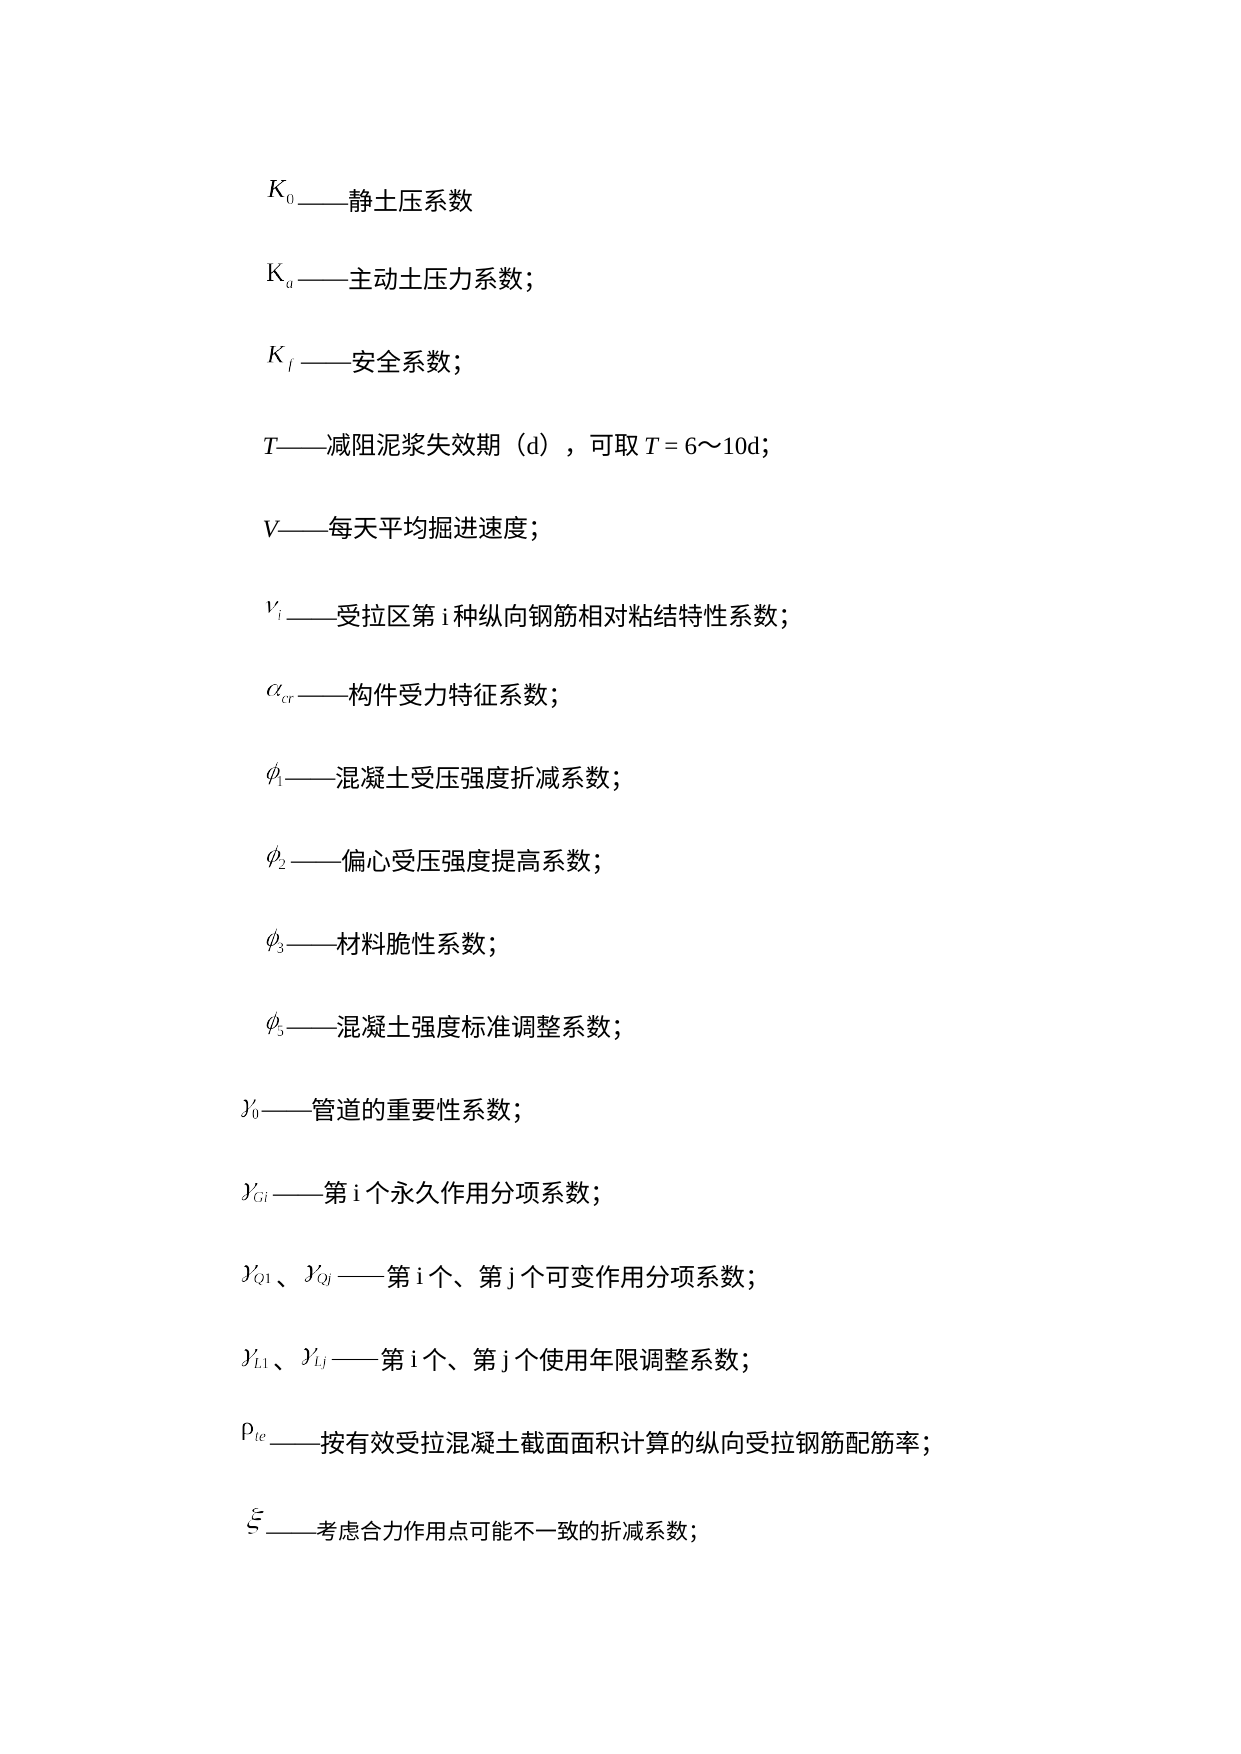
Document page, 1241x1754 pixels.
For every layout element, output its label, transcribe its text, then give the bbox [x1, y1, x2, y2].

text ——混凝土受压强度折减系数； [187, 744, 1053, 809]
text ——构件受力特征系数； [187, 661, 1053, 726]
text ——管道的重要性系数； [187, 1076, 1053, 1141]
text ——受拉区第i种纵向钢筋相对粘结特性系数； [187, 578, 1053, 643]
text ——第i个永久作用分项系数； [187, 1159, 1053, 1224]
text 、——第i个、第j个使用年限调整系数； [187, 1326, 1053, 1391]
text ——偏心受压强度提高系数； [187, 827, 1053, 892]
text 、——第i个、第j个可变作用分项系数； [187, 1243, 1053, 1308]
text T——减阻泥浆失效期（d），可取T = 6～10d； [187, 411, 1053, 476]
text ——静土压系数 [187, 162, 1053, 227]
text V——每天平均掘进速度； [187, 494, 1053, 559]
text ——按有效受拉混凝土截面面积计算的纵向受拉钢筋配筋率； [187, 1409, 1053, 1474]
text ——混凝土强度标准调整系数； [187, 993, 1053, 1058]
text ——考虑合力作用点可能不一致的折减系数； [187, 1492, 1053, 1557]
text ——主动土压力系数； [187, 245, 1053, 310]
text ——材料脆性系数； [187, 910, 1053, 975]
text ——安全系数； [187, 328, 1053, 393]
